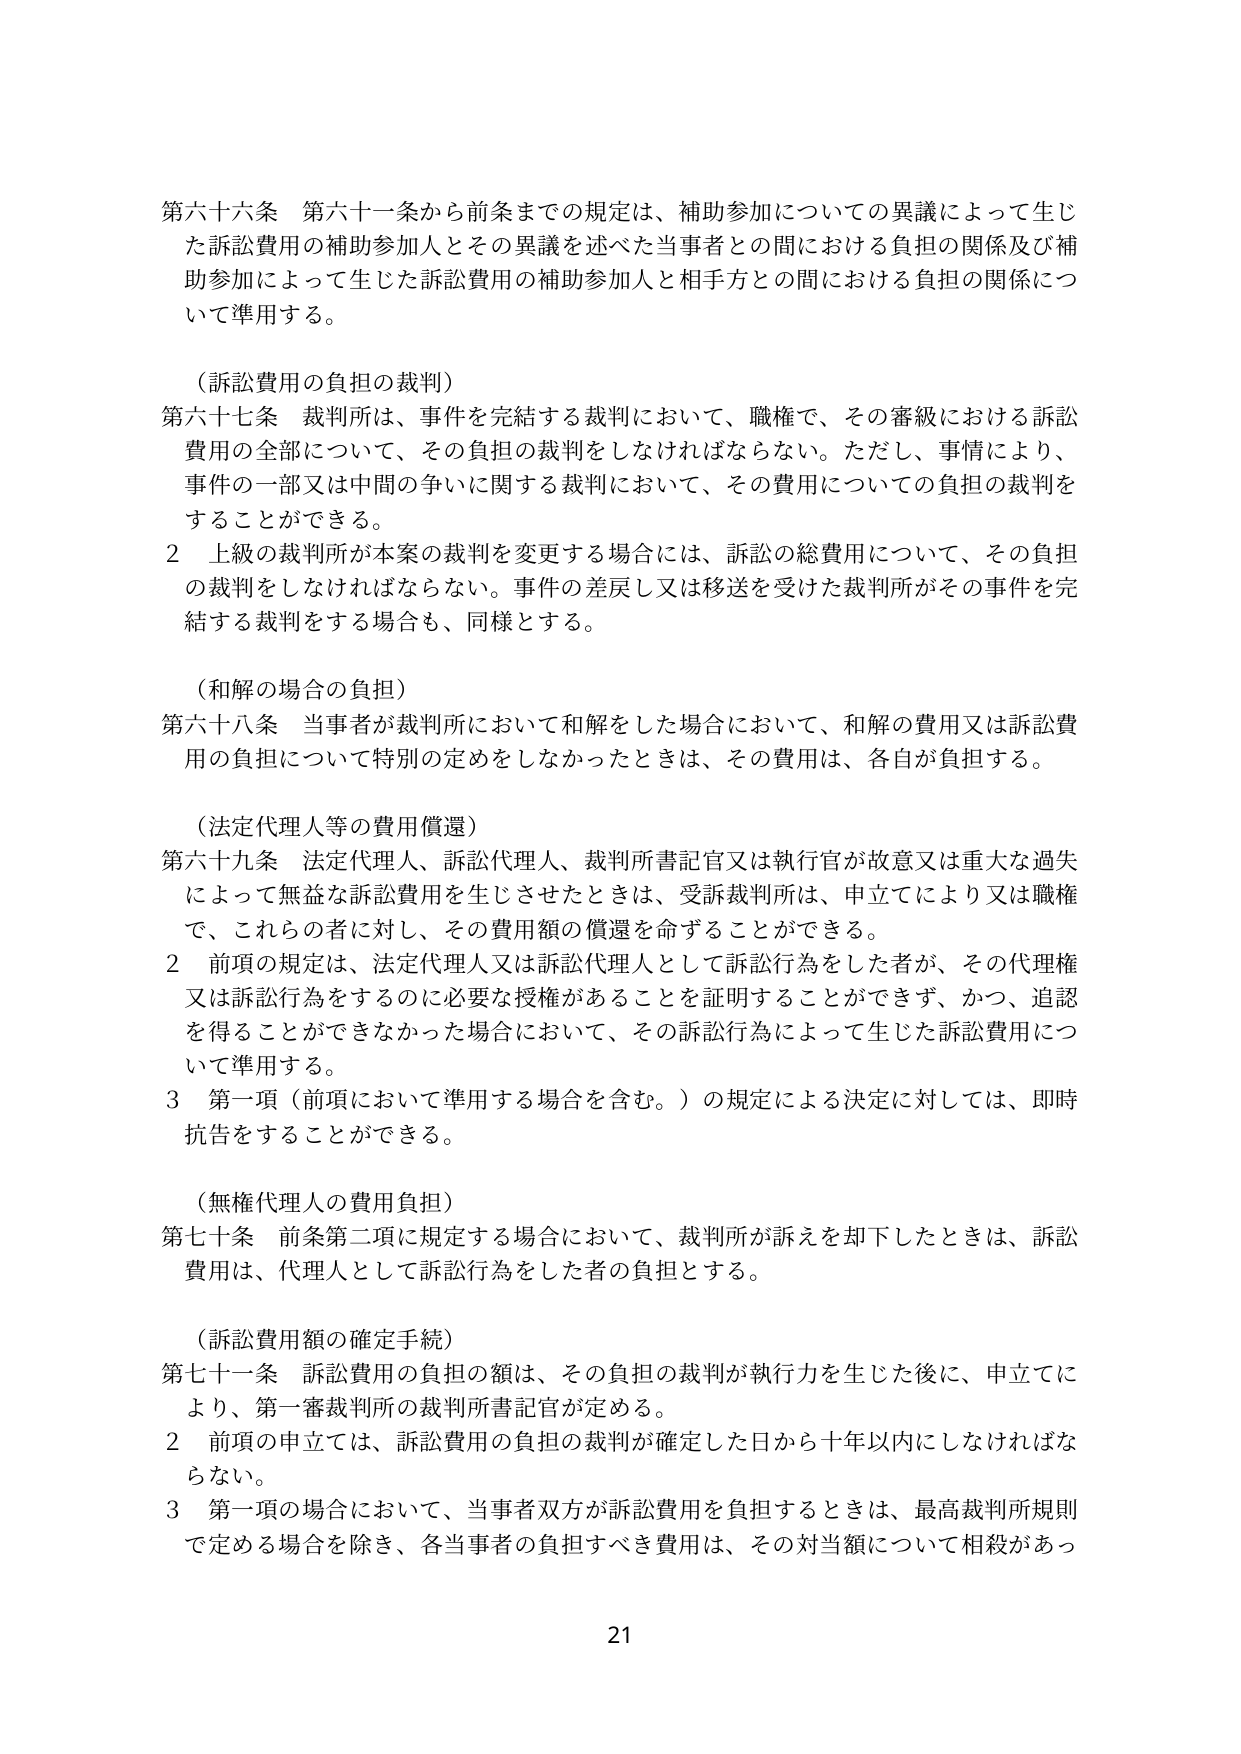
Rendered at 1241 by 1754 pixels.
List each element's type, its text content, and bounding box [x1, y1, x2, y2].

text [161, 1492, 1079, 1560]
text （訴訟費用の負担の裁判） [184, 364, 1079, 399]
text 第七十条 前条第二項に規定する場合において、裁判所が訴えを却下したときは、訴訟費用は、代理人として訴訟行為をした者の負担とする。 [161, 1219, 1079, 1287]
text （法定代理人等の費用償還） [184, 809, 1079, 843]
text 第六十八条 当事者が裁判所において和解をした場合において、和解の費用又は訴訟費用の負担について特別の定めをしなかったときは、その費用は、各自が負担する。 [161, 706, 1079, 774]
text （和解の場合の負担） [184, 672, 1079, 706]
text ３ 第一項（前項において準用する場合を含む。）の規定による決定に対しては、即時抗告をすることができる。 [161, 1082, 1079, 1150]
text ２ 前項の規定は、法定代理人又は訴訟代理人として訴訟行為をした者が、その代理権又は訴訟行為をするのに必要な授権があることを証明することができず、かつ、追認を得ることができなかった場合において、その訴訟行為によって生じた訴訟費用について準用する。 [161, 945, 1079, 1082]
text （訴訟費用額の確定手続） [184, 1321, 1079, 1355]
text ２ 前項の申立ては、訴訟費用の負担の裁判が確定した日から十年以内にしなければならない。 [161, 1424, 1079, 1492]
text （無権代理人の費用負担） [184, 1184, 1079, 1219]
text 第六十九条 法定代理人、訴訟代理人、裁判所書記官又は執行官が故意又は重大な過失によって無益な訴訟費用を生じさせたときは、受訴裁判所は、申立てにより又は職権で、これらの者に対し、その費用額の償還を命ずることができる。 [161, 843, 1079, 945]
text 第六十六条 第六十一条から前条までの規定は、補助参加についての異議によって生じた訴訟費用の補助参加人とその異議を述べた当事者との間における負担の関係及び補助参加によって生じた訴訟費用の補助参加人と相手方との間における負担の関係について準用する。 [161, 194, 1079, 330]
text 第七十一条 訴訟費用の負担の額は、その負担の裁判が執行力を生じた後に、申立てにより、第一審裁判所の裁判所書記官が定める。 [161, 1355, 1079, 1424]
text ２ 上級の裁判所が本案の裁判を変更する場合には、訴訟の総費用について、その負担の裁判をしなければならない。事件の差戻し又は移送を受けた裁判所がその事件を完結する裁判をする場合も、同様とする。 [161, 535, 1079, 638]
text 第六十七条 裁判所は、事件を完結する裁判において、職権で、その審級における訴訟費用の全部について、その負担の裁判をしなければならない。ただし、事情により、事件の一部又は中間の争いに関する裁判において、その費用についての負担の裁判をすることができる。 [161, 399, 1079, 535]
